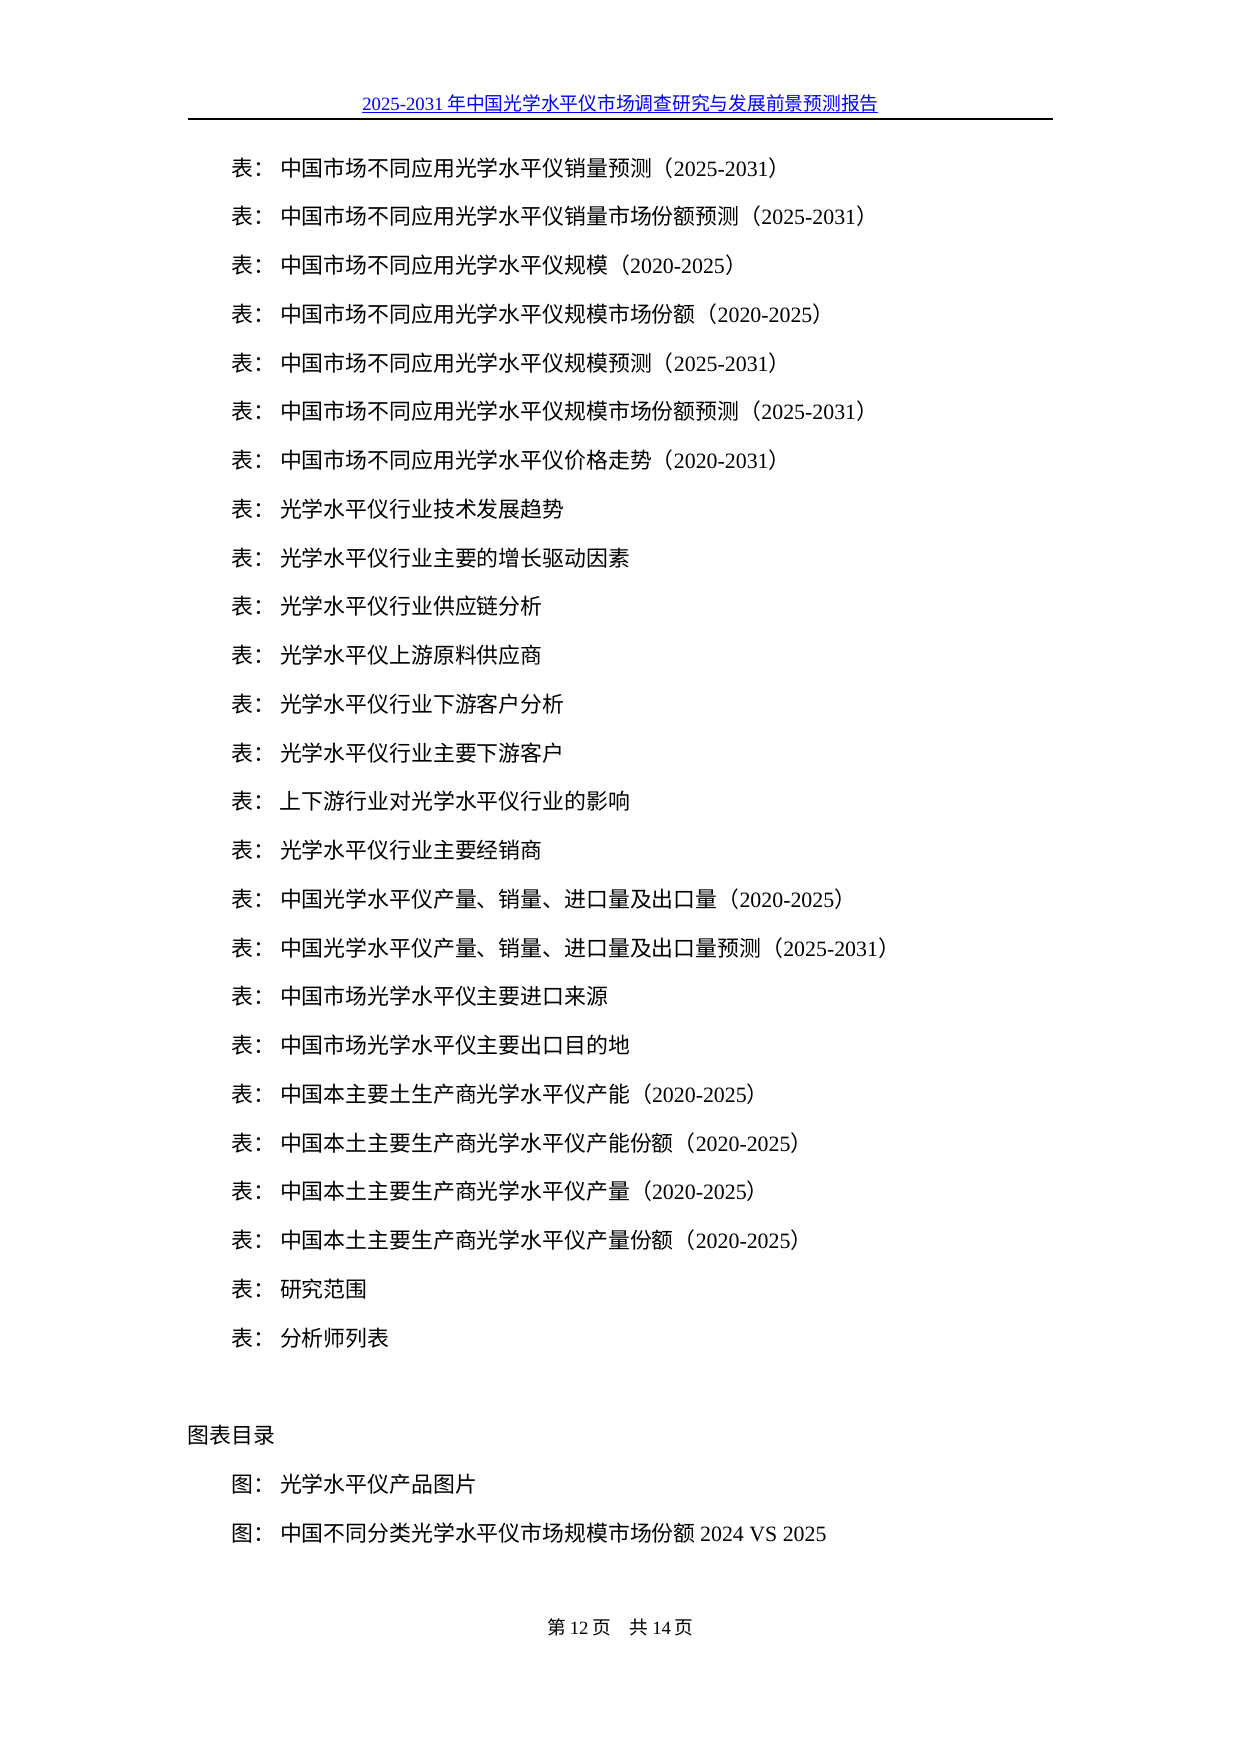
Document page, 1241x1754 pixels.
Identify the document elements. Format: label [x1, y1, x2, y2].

text [187, 150, 1053, 1548]
